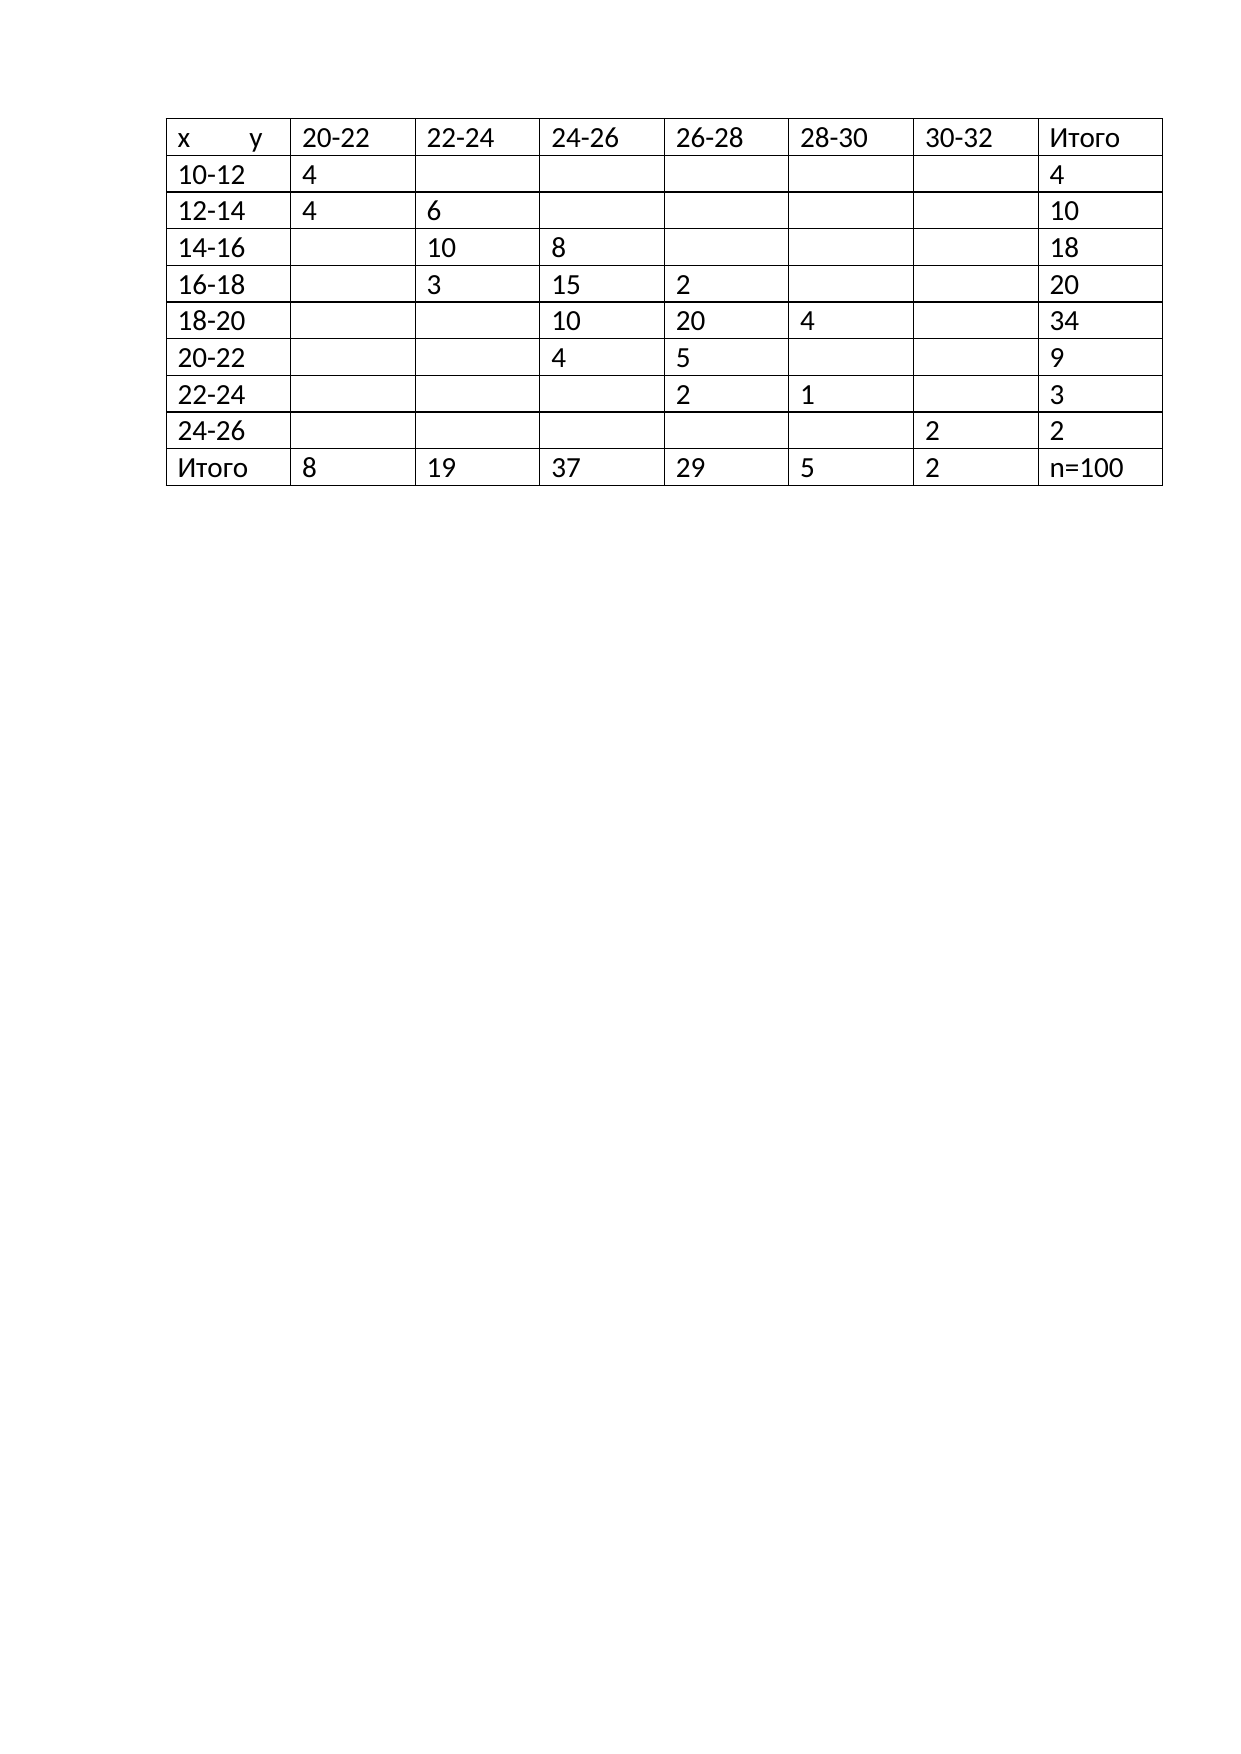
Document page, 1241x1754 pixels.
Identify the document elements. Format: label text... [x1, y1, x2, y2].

table_cell 16-18 [167, 266, 290, 301]
table_cell 2 [914, 413, 1038, 448]
table_cell [789, 229, 913, 265]
table_cell [665, 413, 788, 448]
table_cell [914, 229, 1038, 265]
table_cell [789, 339, 913, 375]
table_header 22-24 [416, 119, 539, 155]
table_cell [540, 193, 664, 228]
table_cell [914, 339, 1038, 375]
table_header 30-32 [914, 119, 1038, 155]
table_cell [291, 339, 415, 375]
table_cell 2 [1039, 413, 1162, 448]
table_cell 19 [416, 449, 539, 485]
table_cell 20 [665, 303, 788, 338]
table_cell 2 [914, 449, 1038, 485]
table_cell 2 [665, 376, 788, 411]
table_cell 15 [540, 266, 664, 301]
table_cell [291, 266, 415, 301]
table_cell 29 [665, 449, 788, 485]
table_cell 24-26 [167, 413, 290, 448]
table_cell [665, 156, 788, 191]
table_cell 22-24 [167, 376, 290, 411]
table_cell 1 [789, 376, 913, 411]
table_cell [416, 339, 539, 375]
table_cell 4 [291, 156, 415, 191]
table_cell [914, 193, 1038, 228]
table_cell 2 [665, 266, 788, 301]
table_cell [416, 303, 539, 338]
table_header 26-28 [665, 119, 788, 155]
table_cell 18-20 [167, 303, 290, 338]
table_cell [914, 156, 1038, 191]
table_cell [665, 193, 788, 228]
table_cell [416, 156, 539, 191]
table_cell 6 [416, 193, 539, 228]
table_cell [789, 193, 913, 228]
table_cell 10 [416, 229, 539, 265]
table_cell [291, 376, 415, 411]
table_cell 8 [291, 449, 415, 485]
table_cell [789, 266, 913, 301]
table_cell 5 [665, 339, 788, 375]
table_cell [914, 303, 1038, 338]
table_header 28-30 [789, 119, 913, 155]
table_cell [291, 303, 415, 338]
table_cell 10 [1039, 193, 1162, 228]
table_cell [540, 376, 664, 411]
table_cell 37 [540, 449, 664, 485]
table_cell [540, 156, 664, 191]
table_header Итого [1039, 119, 1162, 155]
table_cell [914, 376, 1038, 411]
table_cell [416, 413, 539, 448]
table_cell Итого [167, 449, 290, 485]
table_cell 4 [1039, 156, 1162, 191]
table_header x y [167, 119, 290, 155]
table_cell 12-14 [167, 193, 290, 228]
table_cell 20-22 [167, 339, 290, 375]
table_cell 3 [416, 266, 539, 301]
table_cell [914, 266, 1038, 301]
table_cell 14-16 [167, 229, 290, 265]
table_header 20-22 [291, 119, 415, 155]
table_cell [789, 156, 913, 191]
table_cell [540, 413, 664, 448]
table_header 24-26 [540, 119, 664, 155]
table_cell 9 [1039, 339, 1162, 375]
table_cell 3 [1039, 376, 1162, 411]
table_cell 4 [291, 193, 415, 228]
table_cell [416, 376, 539, 411]
table_cell 5 [789, 449, 913, 485]
table_cell 34 [1039, 303, 1162, 338]
table_cell 10-12 [167, 156, 290, 191]
table_cell [291, 229, 415, 265]
table_cell [291, 413, 415, 448]
table_cell 4 [540, 339, 664, 375]
table_cell 20 [1039, 266, 1162, 301]
table_cell 8 [540, 229, 664, 265]
table_cell 10 [540, 303, 664, 338]
table_cell n=100 [1039, 449, 1162, 485]
table_cell 18 [1039, 229, 1162, 265]
table_cell [665, 229, 788, 265]
table_cell 4 [789, 303, 913, 338]
table_cell [789, 413, 913, 448]
